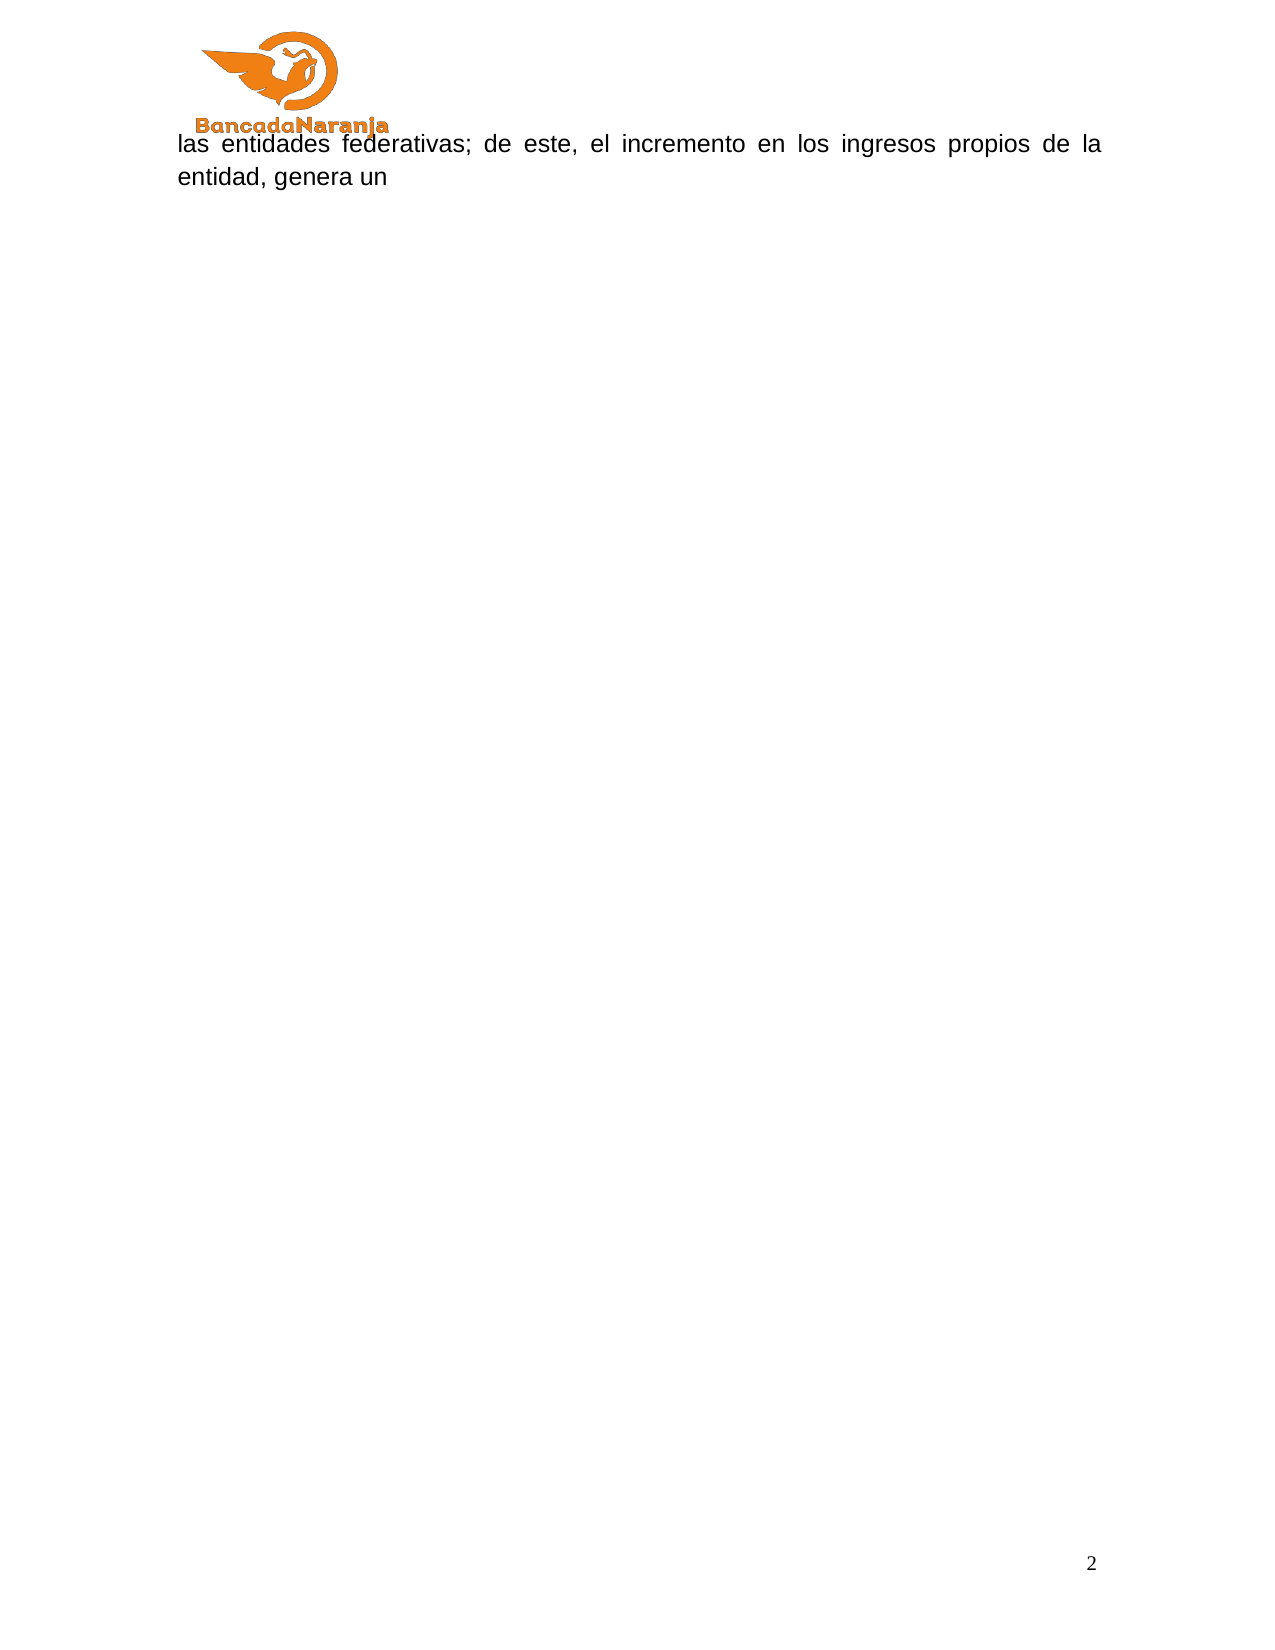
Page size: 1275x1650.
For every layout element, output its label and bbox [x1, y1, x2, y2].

text [177, 129, 1102, 191]
picture [177, 20, 407, 129]
